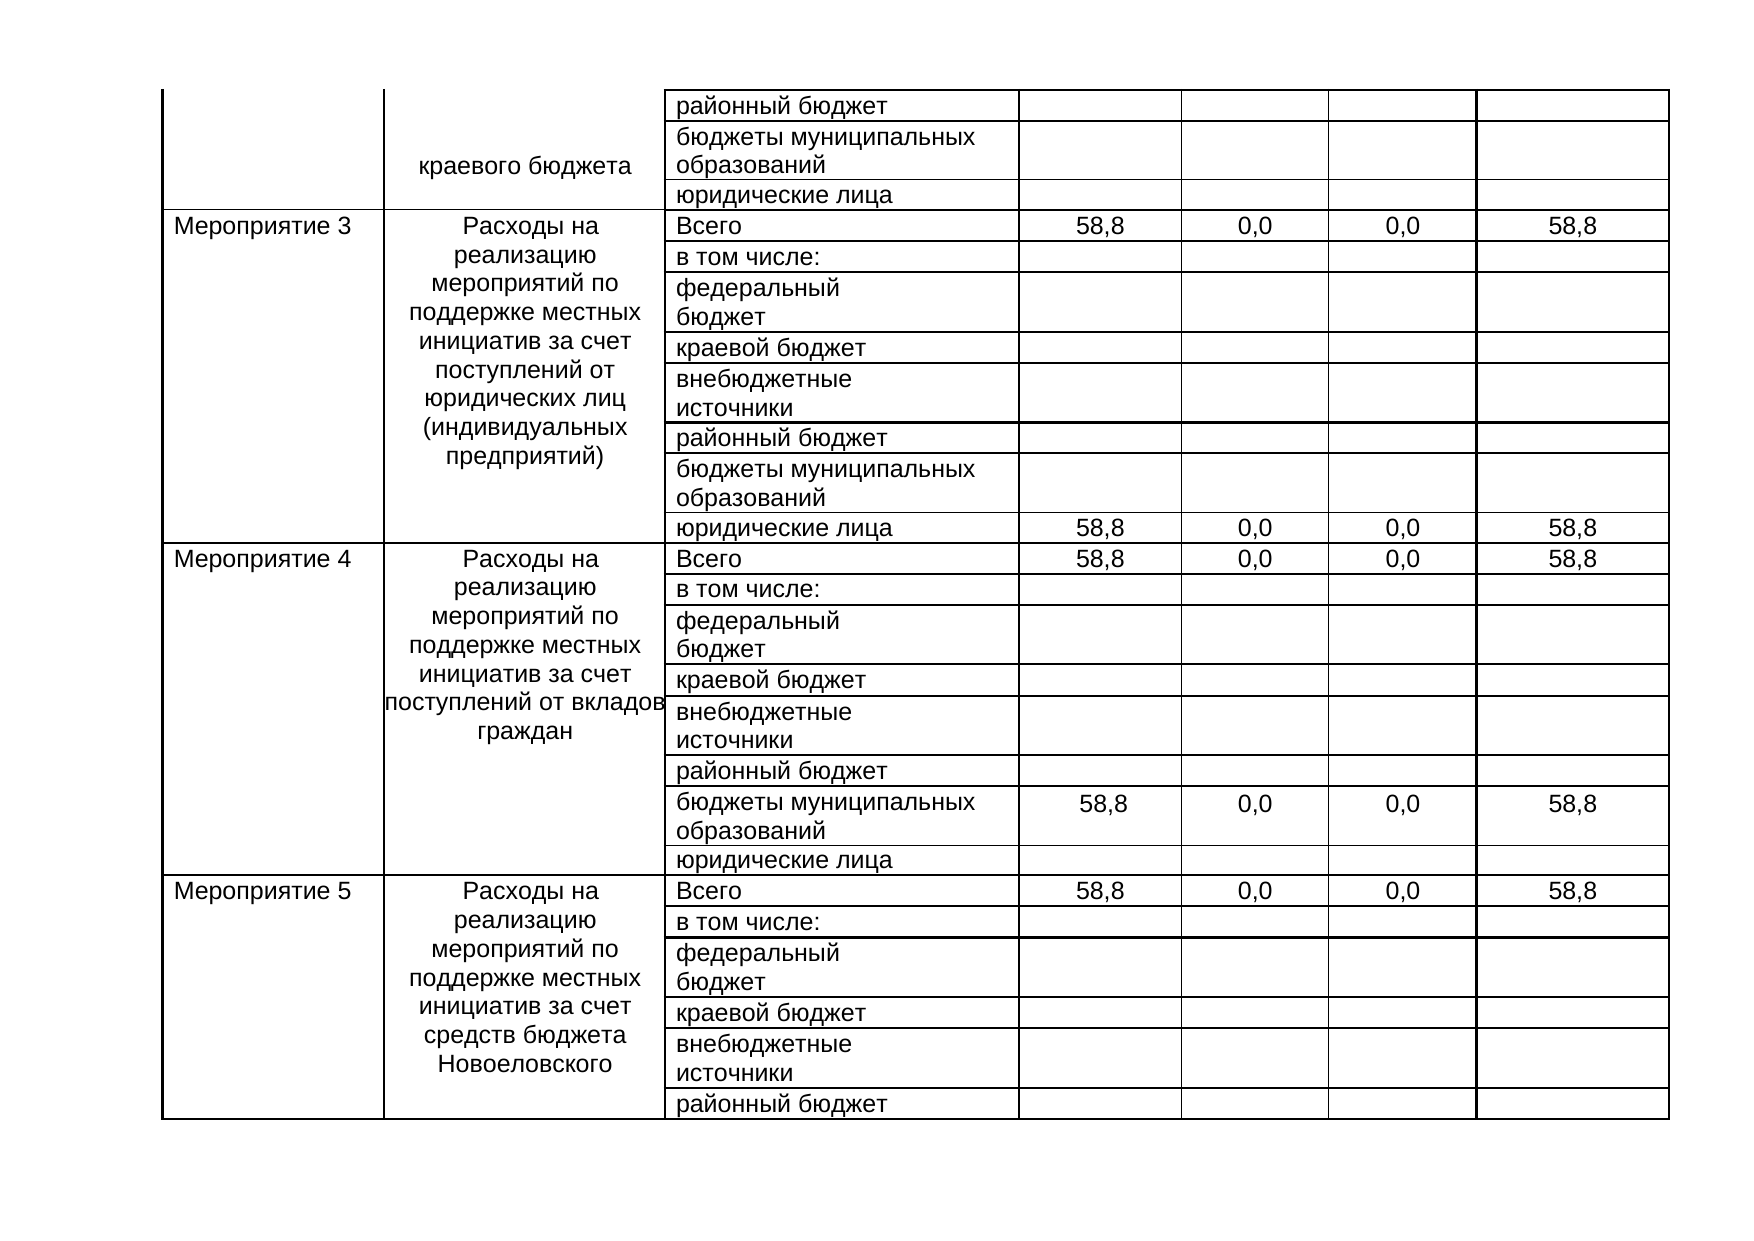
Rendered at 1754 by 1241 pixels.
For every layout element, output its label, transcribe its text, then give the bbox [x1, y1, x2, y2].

table_cell [1182, 606, 1328, 663]
table_cell [1329, 242, 1475, 271]
table_cell бюджеты муниципальных образований [666, 787, 1018, 844]
table_cell Расходы на реализацию мероприятий по поддержке местных инициатив за счет поступлений от юридических лиц (индивидуальных предприятий) [385, 210, 664, 542]
table_cell 0,0 [1329, 876, 1475, 905]
table_cell [1020, 575, 1181, 604]
table_cell 0,0 [1182, 876, 1328, 905]
table_cell [1329, 575, 1475, 604]
table_cell [1020, 424, 1181, 452]
table_cell в том числе: [666, 575, 1018, 604]
table_cell 58,8 [1020, 513, 1181, 542]
table_cell [1329, 122, 1475, 179]
table_cell [1478, 1089, 1668, 1118]
table_cell 58,8 [1478, 876, 1668, 905]
table_cell юридические лица [666, 513, 1018, 542]
table_cell [1329, 998, 1475, 1027]
table_cell [1478, 273, 1668, 331]
table_cell [1182, 756, 1328, 785]
table_cell [1182, 1089, 1328, 1118]
table_cell федеральный бюджет [666, 273, 1018, 331]
table_cell [1329, 756, 1475, 785]
table_cell [1478, 454, 1668, 512]
table_cell [1478, 333, 1668, 362]
table_cell 58,8 [1478, 513, 1668, 542]
table_cell [1478, 939, 1668, 996]
table_cell [1329, 91, 1475, 119]
table_cell [1329, 1089, 1475, 1118]
table_cell 58,8 [1478, 787, 1668, 844]
table_cell районный бюджет [666, 91, 1018, 119]
table_cell [1329, 333, 1475, 362]
table_cell внебюджетные источники [666, 364, 1018, 421]
table_cell районный бюджет [666, 424, 1018, 452]
table_cell краевой бюджет [666, 998, 1018, 1027]
table_cell [1182, 242, 1328, 271]
table_cell [1020, 364, 1181, 421]
table_cell [1020, 665, 1181, 694]
table_cell [1182, 697, 1328, 754]
table_cell [1329, 454, 1475, 512]
table_cell [1182, 846, 1328, 874]
table_cell [1478, 122, 1668, 179]
table_cell 58,8 [1020, 787, 1181, 844]
table_cell [1182, 939, 1328, 996]
table_cell [1020, 846, 1181, 874]
table_cell в том числе: [666, 242, 1018, 271]
table_cell 0,0 [1329, 513, 1475, 542]
table_cell бюджеты муниципальных образований [666, 122, 1018, 179]
table_cell районный бюджет [666, 1089, 1018, 1118]
table_cell 0,0 [1182, 513, 1328, 542]
table_cell 0,0 [1329, 211, 1475, 240]
table_cell [1478, 907, 1668, 936]
table_cell [1329, 665, 1475, 694]
table_cell [1329, 606, 1475, 663]
table_cell [1329, 846, 1475, 874]
table_cell 58,8 [1020, 544, 1181, 572]
table_cell [1478, 242, 1668, 271]
table_cell 58,8 [1478, 544, 1668, 572]
table_cell [1329, 364, 1475, 421]
table_cell [1182, 1029, 1328, 1087]
table_cell [1329, 273, 1475, 331]
table_cell [1020, 907, 1181, 936]
table_cell [1020, 606, 1181, 663]
table_cell [1182, 273, 1328, 331]
table_cell [1182, 333, 1328, 362]
table_cell [1182, 665, 1328, 694]
table_cell Мероприятие 5 [164, 876, 383, 1118]
table_cell [1478, 998, 1668, 1027]
table_cell [1020, 697, 1181, 754]
table_cell 0,0 [1182, 544, 1328, 572]
table_cell краевой бюджет [666, 333, 1018, 362]
table_cell [1182, 998, 1328, 1027]
table_cell [1478, 180, 1668, 209]
table_cell [1478, 756, 1668, 785]
table_cell [1478, 1029, 1668, 1087]
table_cell юридические лица [666, 846, 1018, 874]
table_cell [1020, 998, 1181, 1027]
table_cell краевой бюджет [666, 665, 1018, 694]
table_cell Всего [666, 876, 1018, 905]
table_cell 0,0 [1329, 544, 1475, 572]
table_cell федеральный бюджет [666, 606, 1018, 663]
table_cell [1329, 1029, 1475, 1087]
table_cell [1020, 273, 1181, 331]
table_cell [1182, 122, 1328, 179]
table_cell [1182, 907, 1328, 936]
table_cell [1182, 575, 1328, 604]
table_cell 0,0 [1182, 787, 1328, 844]
table_cell [1182, 91, 1328, 119]
table_cell федеральный бюджет [666, 939, 1018, 996]
table_cell [1020, 242, 1181, 271]
table_cell Расходы на реализацию мероприятий по поддержке местных инициатив за счет средств бюджета Новоеловского сельсовета [385, 876, 664, 1118]
table_cell юридические лица [666, 180, 1018, 209]
table_cell внебюджетные источники [666, 1029, 1018, 1087]
table_cell [1020, 91, 1181, 119]
table_cell 58,8 [1020, 211, 1181, 240]
table_cell 58,8 [1020, 876, 1181, 905]
table_cell [1478, 424, 1668, 452]
table_cell [1182, 364, 1328, 421]
table_cell бюджеты муниципальных образований [666, 454, 1018, 512]
table_cell Мероприятие 3 [164, 210, 383, 542]
table_cell 0,0 [1329, 787, 1475, 844]
table_cell Мероприятие 4 [164, 544, 383, 874]
table_cell [1020, 180, 1181, 209]
table_cell районный бюджет [666, 756, 1018, 785]
table_cell [1182, 180, 1328, 209]
table_cell [1478, 364, 1668, 421]
table_cell [1182, 454, 1328, 512]
table_cell Расходы на реализацию мероприятий по поддержке местных инициатив за счет поступлений от вкладов граждан [385, 544, 664, 874]
table_cell Всего [666, 544, 1018, 572]
table_cell [1329, 180, 1475, 209]
table_cell [1020, 1089, 1181, 1118]
table_cell [1478, 91, 1668, 119]
table_cell [1478, 606, 1668, 663]
table_cell [1020, 122, 1181, 179]
table_cell [1182, 424, 1328, 452]
table_cell [1020, 333, 1181, 362]
table_cell [1329, 907, 1475, 936]
table_cell [1020, 756, 1181, 785]
table_cell Всего [666, 211, 1018, 240]
table_cell [1020, 1029, 1181, 1087]
table_cell [1020, 454, 1181, 512]
table_cell [1478, 575, 1668, 604]
table_cell [1478, 846, 1668, 874]
table_cell [1329, 424, 1475, 452]
table_cell [1478, 665, 1668, 694]
table_cell [1329, 697, 1475, 754]
table_cell внебюджетные источники [666, 697, 1018, 754]
table_cell [1020, 939, 1181, 996]
table_cell 58,8 [1478, 211, 1668, 240]
table_cell [1329, 939, 1475, 996]
table_cell 0,0 [1182, 211, 1328, 240]
table_cell в том числе: [666, 907, 1018, 936]
table_cell [1478, 697, 1668, 754]
